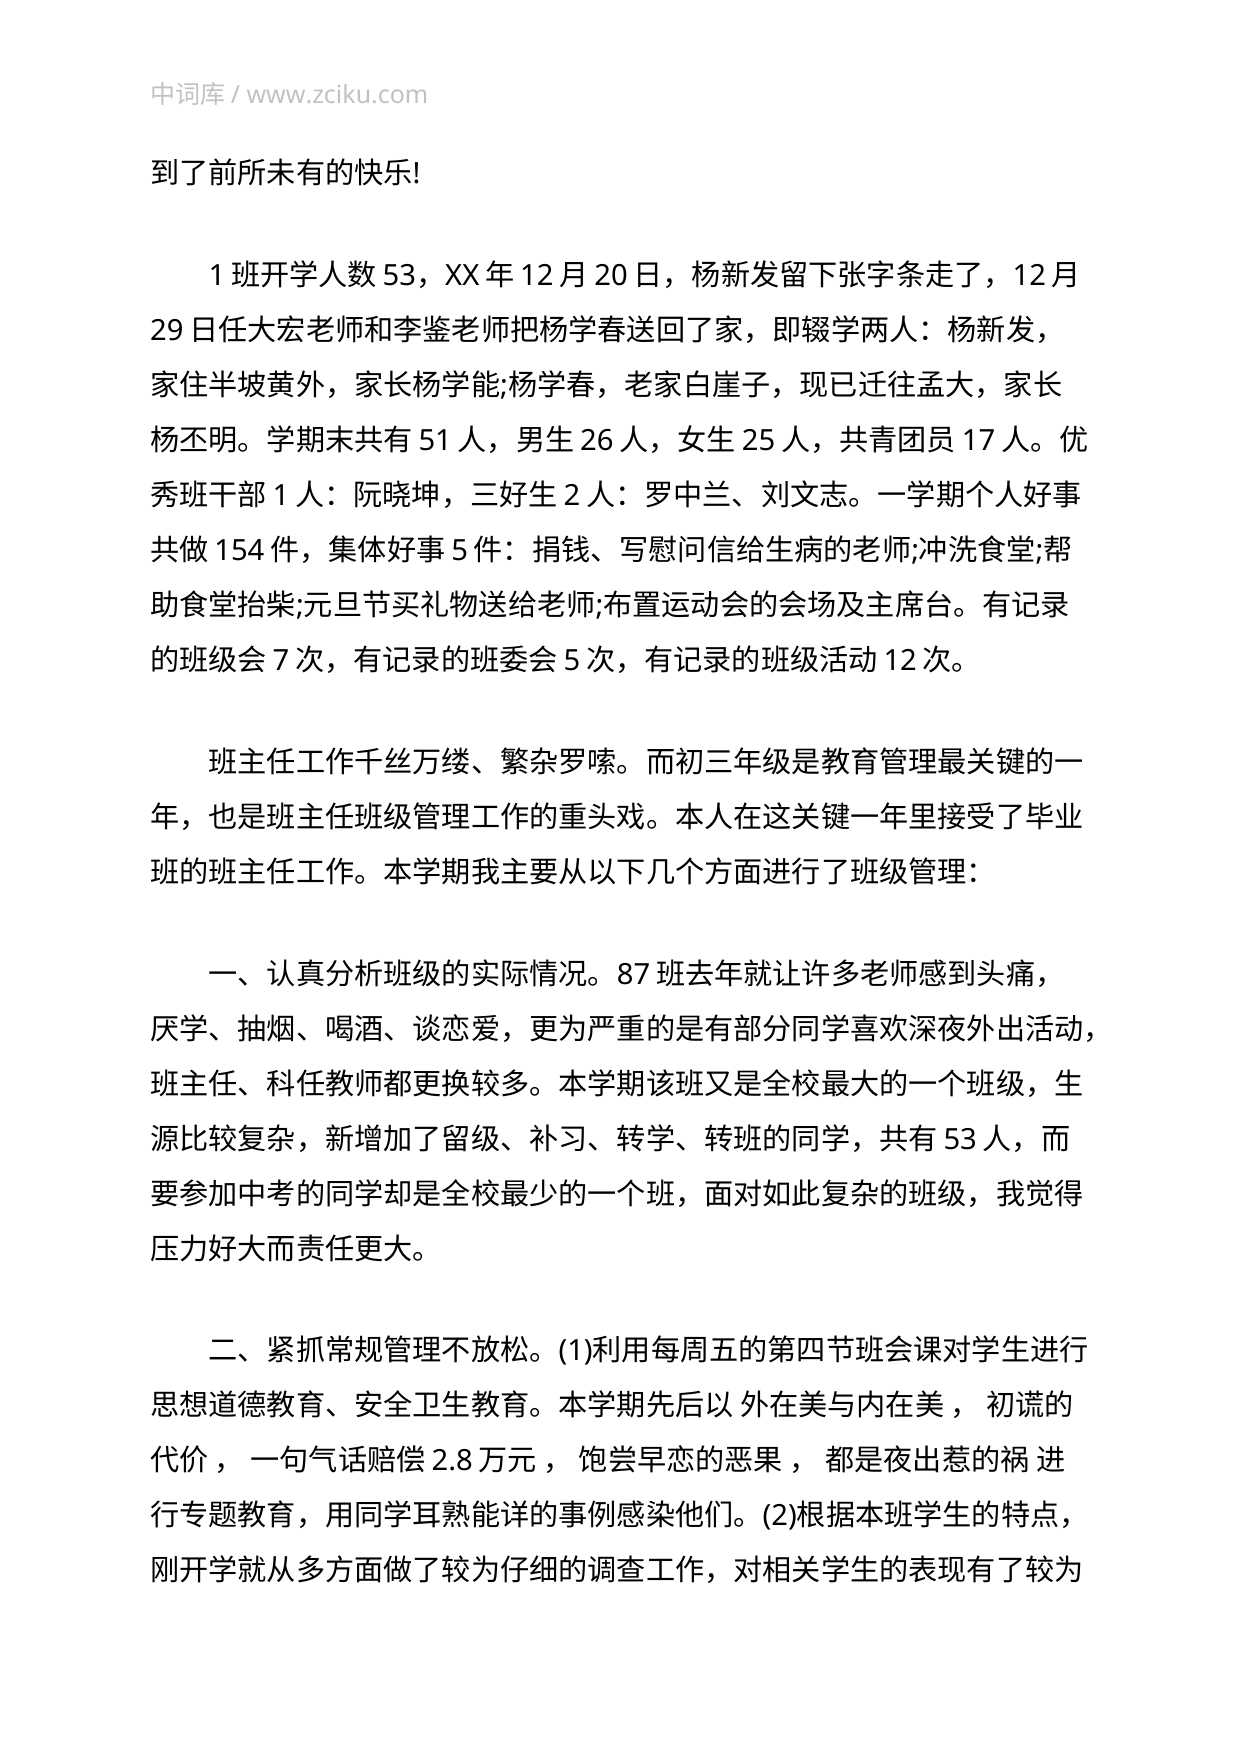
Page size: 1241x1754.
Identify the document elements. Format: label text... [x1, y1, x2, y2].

text 班主任工作千丝万缕、繁杂罗嗦。而初三年级是教育管理最关键的一年，也是班主任班级管理工作的重头戏。本人在这关键一年里接受了毕业班的班主任工作。本学期我主要从以下几个方面进行了班级管理： [150, 739, 1090, 891]
text 1班开学人数53，XX年12月20日，杨新发留下张字条走了，12月29日任大宏老师和李鉴老师把杨学春送回了家，即辍学两人：杨新发，家住半坡黄外，家长杨学能;杨学春，老家白崖子，现已迁往孟大，家长杨丕明。学期末共有51人，男生26人，女生25人，共青团员17人。优秀班干部1人：阮晓坤，三好生2人：罗中兰、刘文志。一学期个人好事共做154件，集体好事5件：捐钱、写慰问信给生病的老师;冲洗食堂;帮助食堂抬柴;元旦节买礼物送给老师;布置运动会的会场及主席台。有记录的班级会7次，有记录的班委会5次，有记录的班级活动12次。 [150, 252, 1090, 679]
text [150, 150, 1090, 192]
text 一、认真分析班级的实际情况。87班去年就让许多老师感到头痛，厌学、抽烟、喝酒、谈恋爱，更为严重的是有部分同学喜欢深夜外出活动，班主任、科任教师都更换较多。本学期该班又是全校最大的一个班级，生源比较复杂，新增加了留级、补习、转学、转班的同学，共有53人，而要参加中考的同学却是全校最少的一个班，面对如此复杂的班级，我觉得压力好大而责任更大。 [150, 951, 1090, 1267]
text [150, 1327, 1090, 1589]
